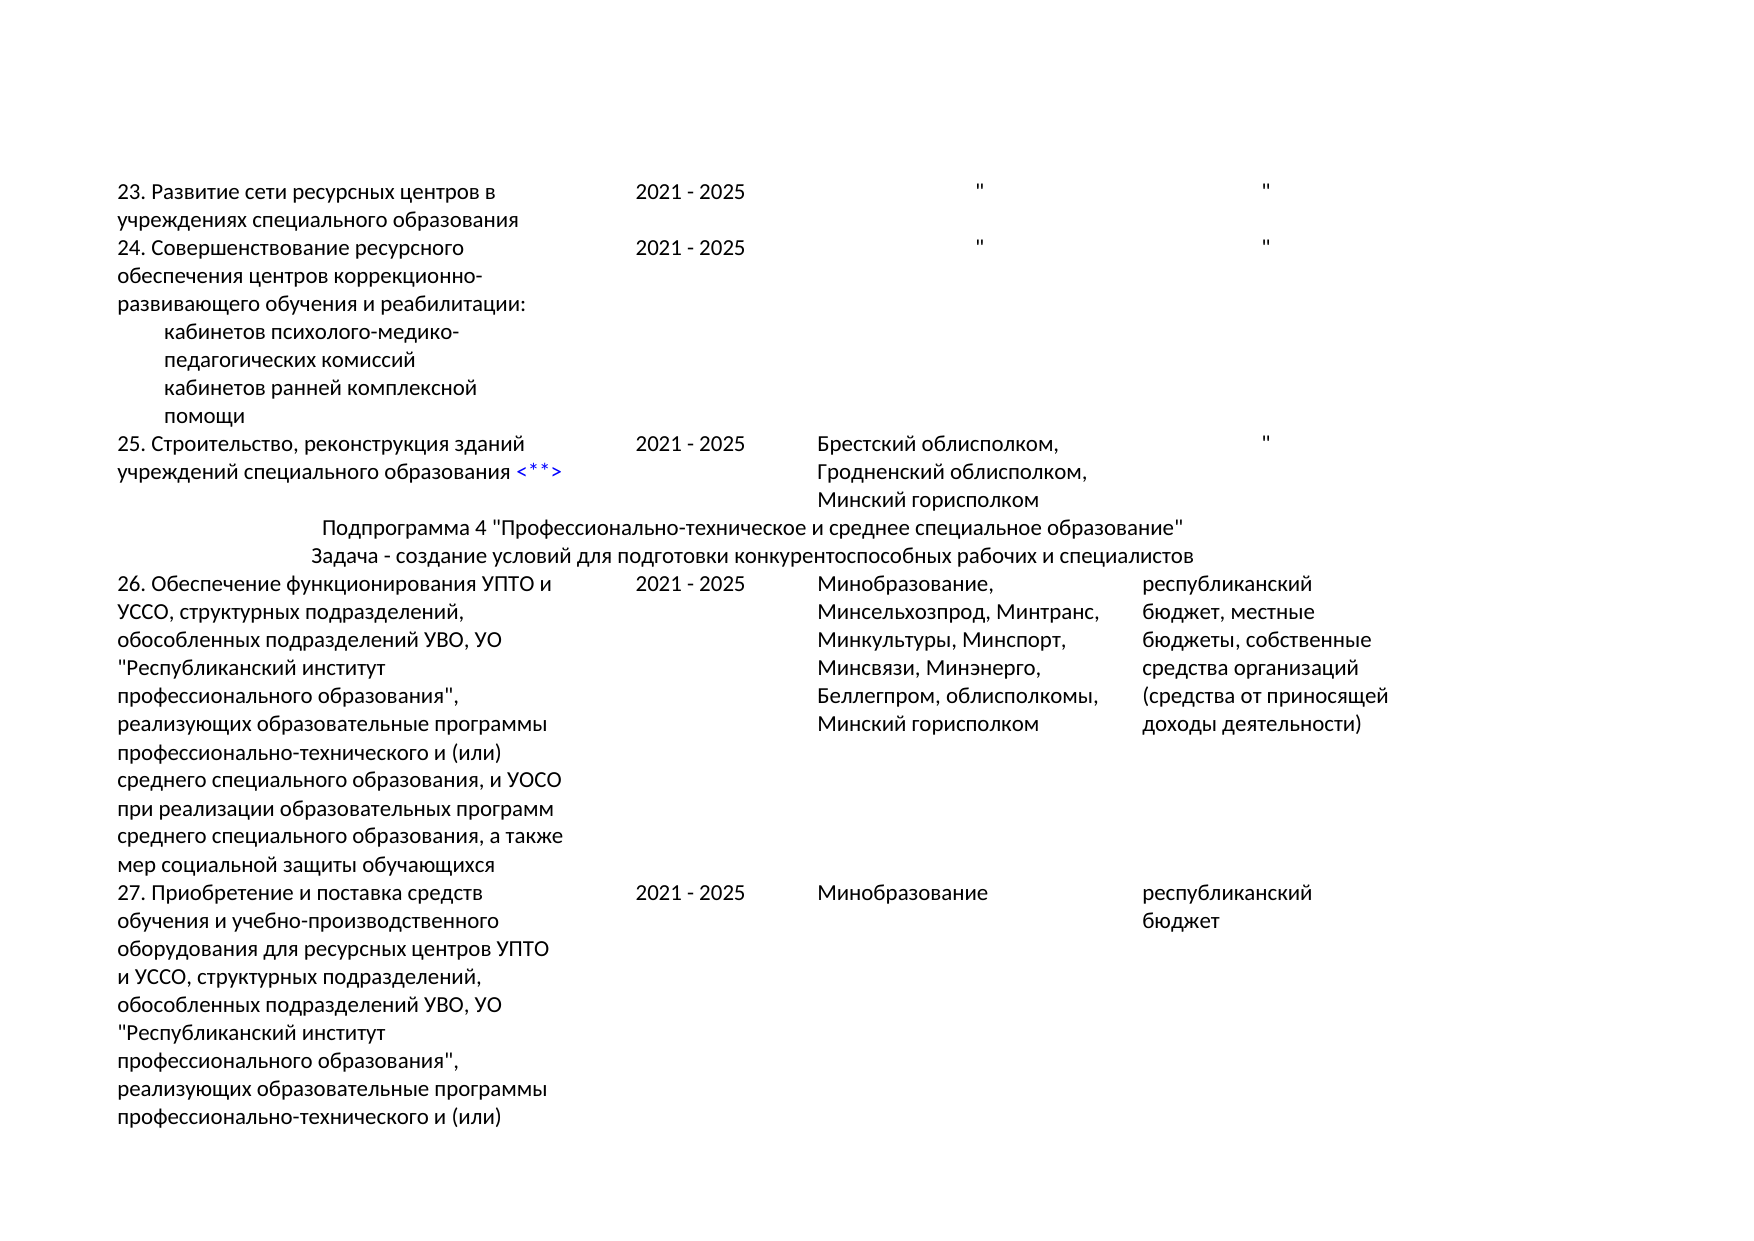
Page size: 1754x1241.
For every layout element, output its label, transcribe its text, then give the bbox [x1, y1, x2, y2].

table_cell Брестский облисполком, Гродненский облисполком, Минский горисполком [817, 429, 1142, 513]
table_cell республиканский бюджет, местные бюджеты, собственные средства организаций (средства от приносящей доходы деятельности) [1142, 570, 1389, 878]
table_cell 2021 - 2025 [564, 177, 817, 233]
table_cell Задача - создание условий для подготовки конкурентоспособных рабочих и специалистов [117, 541, 1389, 569]
table_cell кабинетов ранней комплексной помощи [117, 373, 564, 429]
table_cell " [1142, 233, 1389, 429]
table_cell кабинетов психолого-медико-педагогических комиссий [117, 317, 564, 373]
table_cell 2021 - 2025 [564, 570, 817, 878]
table_cell 25. Строительство, реконструкция зданий учреждений специального образования <**> [117, 429, 564, 513]
table_cell 2021 - 2025 [564, 429, 817, 513]
table_cell " [1142, 429, 1389, 513]
table_cell " [817, 177, 1142, 233]
table_cell 2021 - 2025 [564, 878, 817, 1130]
table_cell " [1142, 177, 1389, 233]
table_cell Минобразование, Минсельхозпрод, Минтранс, Минкультуры, Минспорт, Минсвязи, Минэнерго, Беллегпром, облисполкомы, Минский горисполком [817, 570, 1142, 878]
table_cell Минобразование [817, 878, 1142, 1130]
table_cell 2021 - 2025 [564, 233, 817, 429]
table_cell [1142, 878, 1389, 1130]
table_cell 23. Развитие сети ресурсных центров в учреждениях специального образования [117, 177, 564, 233]
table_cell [117, 878, 564, 1130]
table_cell 24. Совершенствование ресурсного обеспечения центров коррекционно-развивающего обучения и реабилитации: [117, 233, 564, 317]
table_cell 26. Обеспечение функционирования УПТО и УССО, структурных подразделений, обособленных подразделений УВО, УО "Республиканский институт профессионального образования", реализующих образовательные программы профессионально-технического и (или) среднего специального образования, и УОСО при реализации образовательных программ среднего специального образования, а также мер социальной защиты обучающихся [117, 570, 564, 878]
table_cell " [817, 233, 1142, 429]
table_cell Подпрограмма 4 "Профессионально-техническое и среднее специальное образование" [117, 514, 1389, 541]
